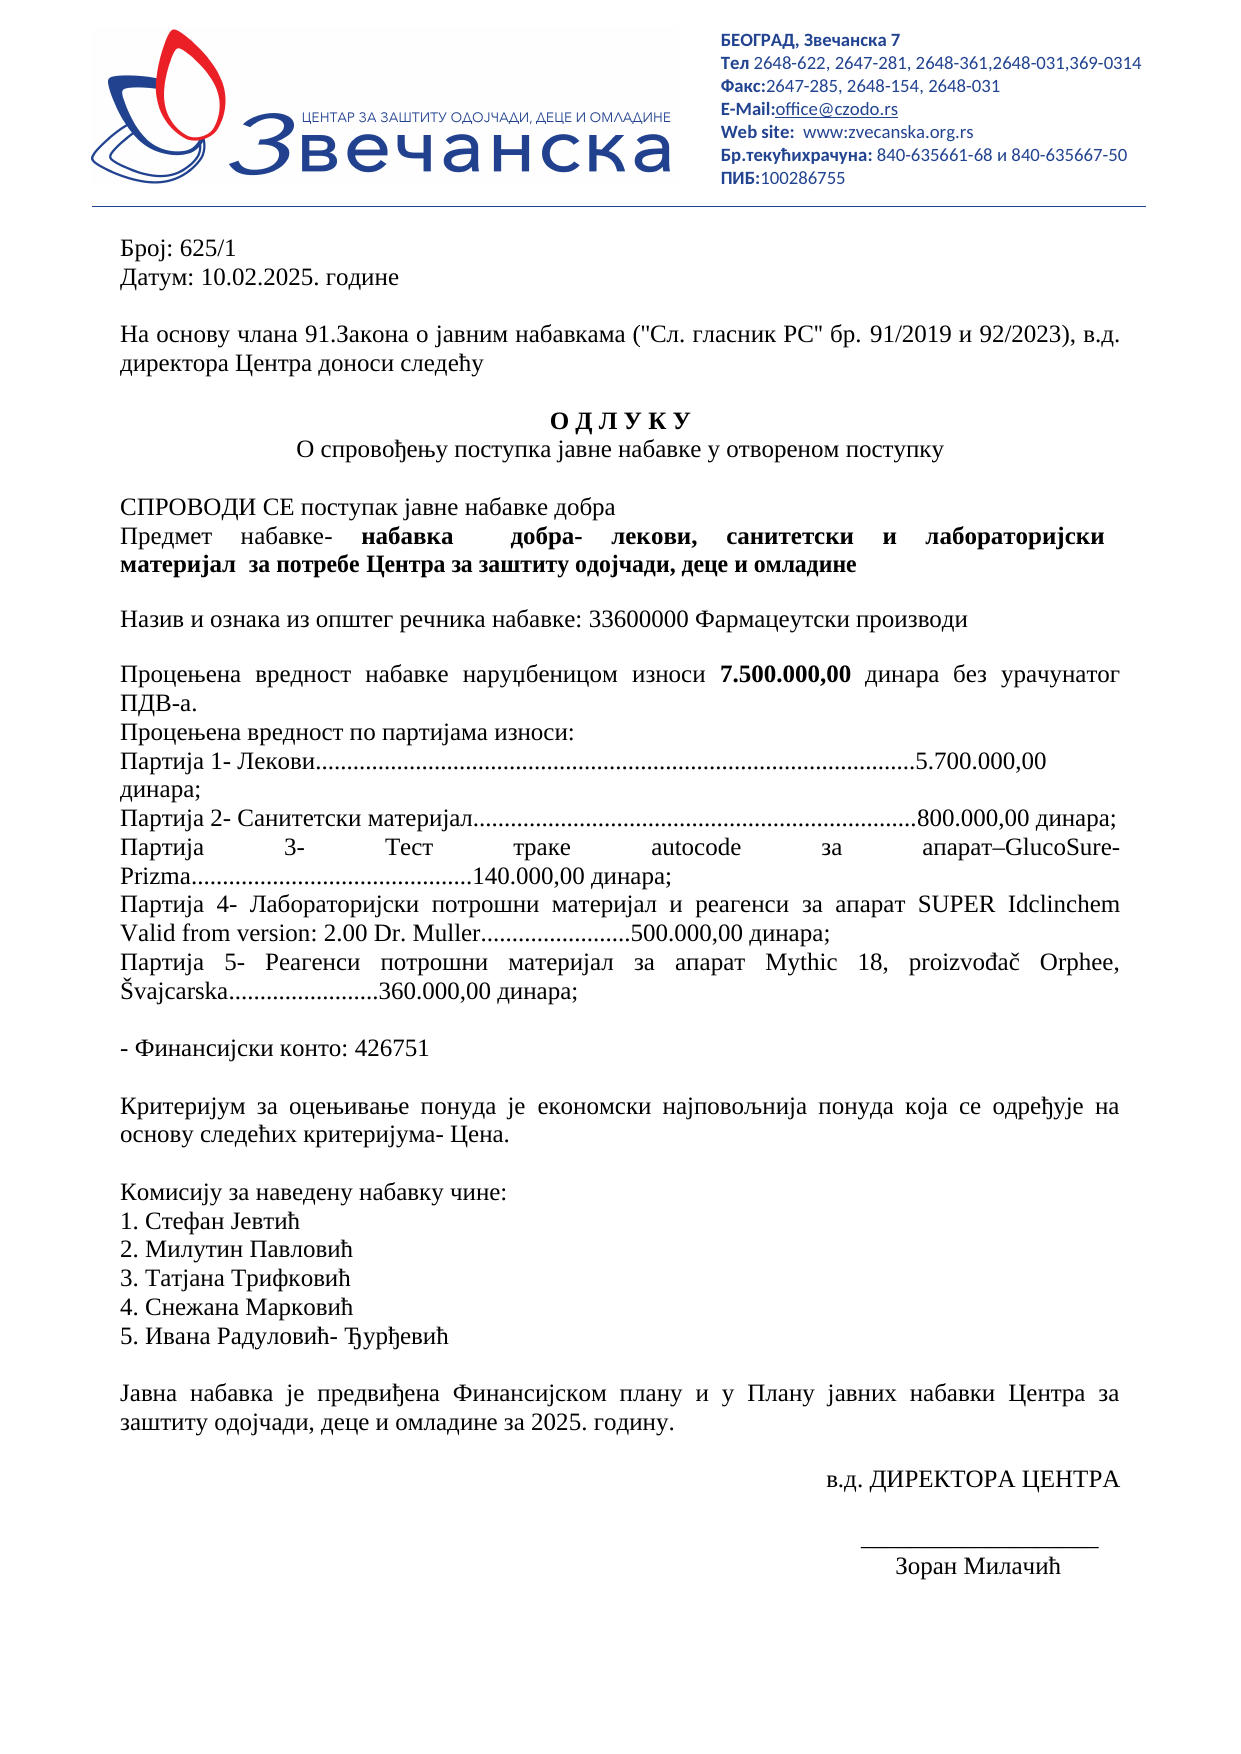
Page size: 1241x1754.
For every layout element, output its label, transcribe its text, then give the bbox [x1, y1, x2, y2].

text Процењена вредност по партијама износи: [120, 717, 1120, 746]
text СПРОВОДИ СЕ поступак јавне набавке добра [120, 492, 1120, 521]
text 5. Ивана Радуловић- Ђурђевић [120, 1321, 1120, 1349]
text Предмет набавке- набавка добра- лекови, санитетски и лабораторијски материјал за потребе Центра за заштиту одојчади, деце и омладине [120, 521, 1105, 578]
text Комисију за наведену набавку чине: [120, 1177, 1120, 1206]
text - Финансијски конто: 426751 [120, 1033, 1120, 1062]
text Назив и ознака из општег речника набавке: 33600000 Фармацеутски производи [120, 605, 1120, 632]
text Брoj: 625/1 [120, 233, 1120, 262]
text в.д. ДИРЕКТОРА ЦЕНТРА [120, 1464, 1120, 1493]
text О спровођењу поступка јавне набавке у отвореном поступку [120, 434, 1120, 463]
picture [91, 27, 679, 186]
text Критеријум за оцењивање понуда је економски најповољнија понуда која се одређује на основу следећих критеријума- Цена. [120, 1091, 1120, 1148]
text Партија 1- Лекови................................................................................................5.700.000,00 динара; [120, 746, 1120, 803]
text Партија 3- Тест траке autocode за апарат–GlucoSure-Prizma.............................................140.000,00 динара; [120, 832, 1120, 889]
text 3. Татјана Трифковић [120, 1263, 1120, 1292]
text На основу члана 91.Закона о јавним набавкама (''Сл. гласник РС'' бр. 91/2019 и 92/2023), в.д. директора Центра доноси следећу [120, 319, 1120, 377]
text Партија 2- Санитетски материјал.......................................................................800.000,00 динара; [120, 803, 1120, 832]
text Датум: 10.02.2025. године [120, 262, 1120, 291]
text Процењена вредност набавке наруџбеницом износи 7.500.000,00 динара без урачунатог ПДВ-а. [120, 659, 1120, 717]
text ___________________ [120, 1522, 1120, 1551]
text Партија 5- Реагенси потрошни материјал за апарат Mythic 18, proizvođač Orphee, Švajcarska........................360.000,00 динара; [120, 947, 1120, 1004]
text 4. Снежана Марковић [120, 1292, 1120, 1321]
text Партија 4- Лабораторијски потрошни материјал и реагенси за апарат SUPER Idclinchem Valid from version: 2.00 Dr. Muller........................500.000,00 динара; [120, 889, 1120, 947]
text 1. Стефан Јевтић [120, 1206, 1120, 1234]
text 2. Милутин Павловић [120, 1234, 1120, 1263]
text Зоран Милачић [120, 1551, 1120, 1608]
text Јавна набавка је предвиђена Финансијском плану и у Плану јавних набавки Центра за заштиту одојчади, деце и омладине за 2025. годину. [120, 1378, 1120, 1436]
text О Д Л У К У [120, 406, 1120, 434]
